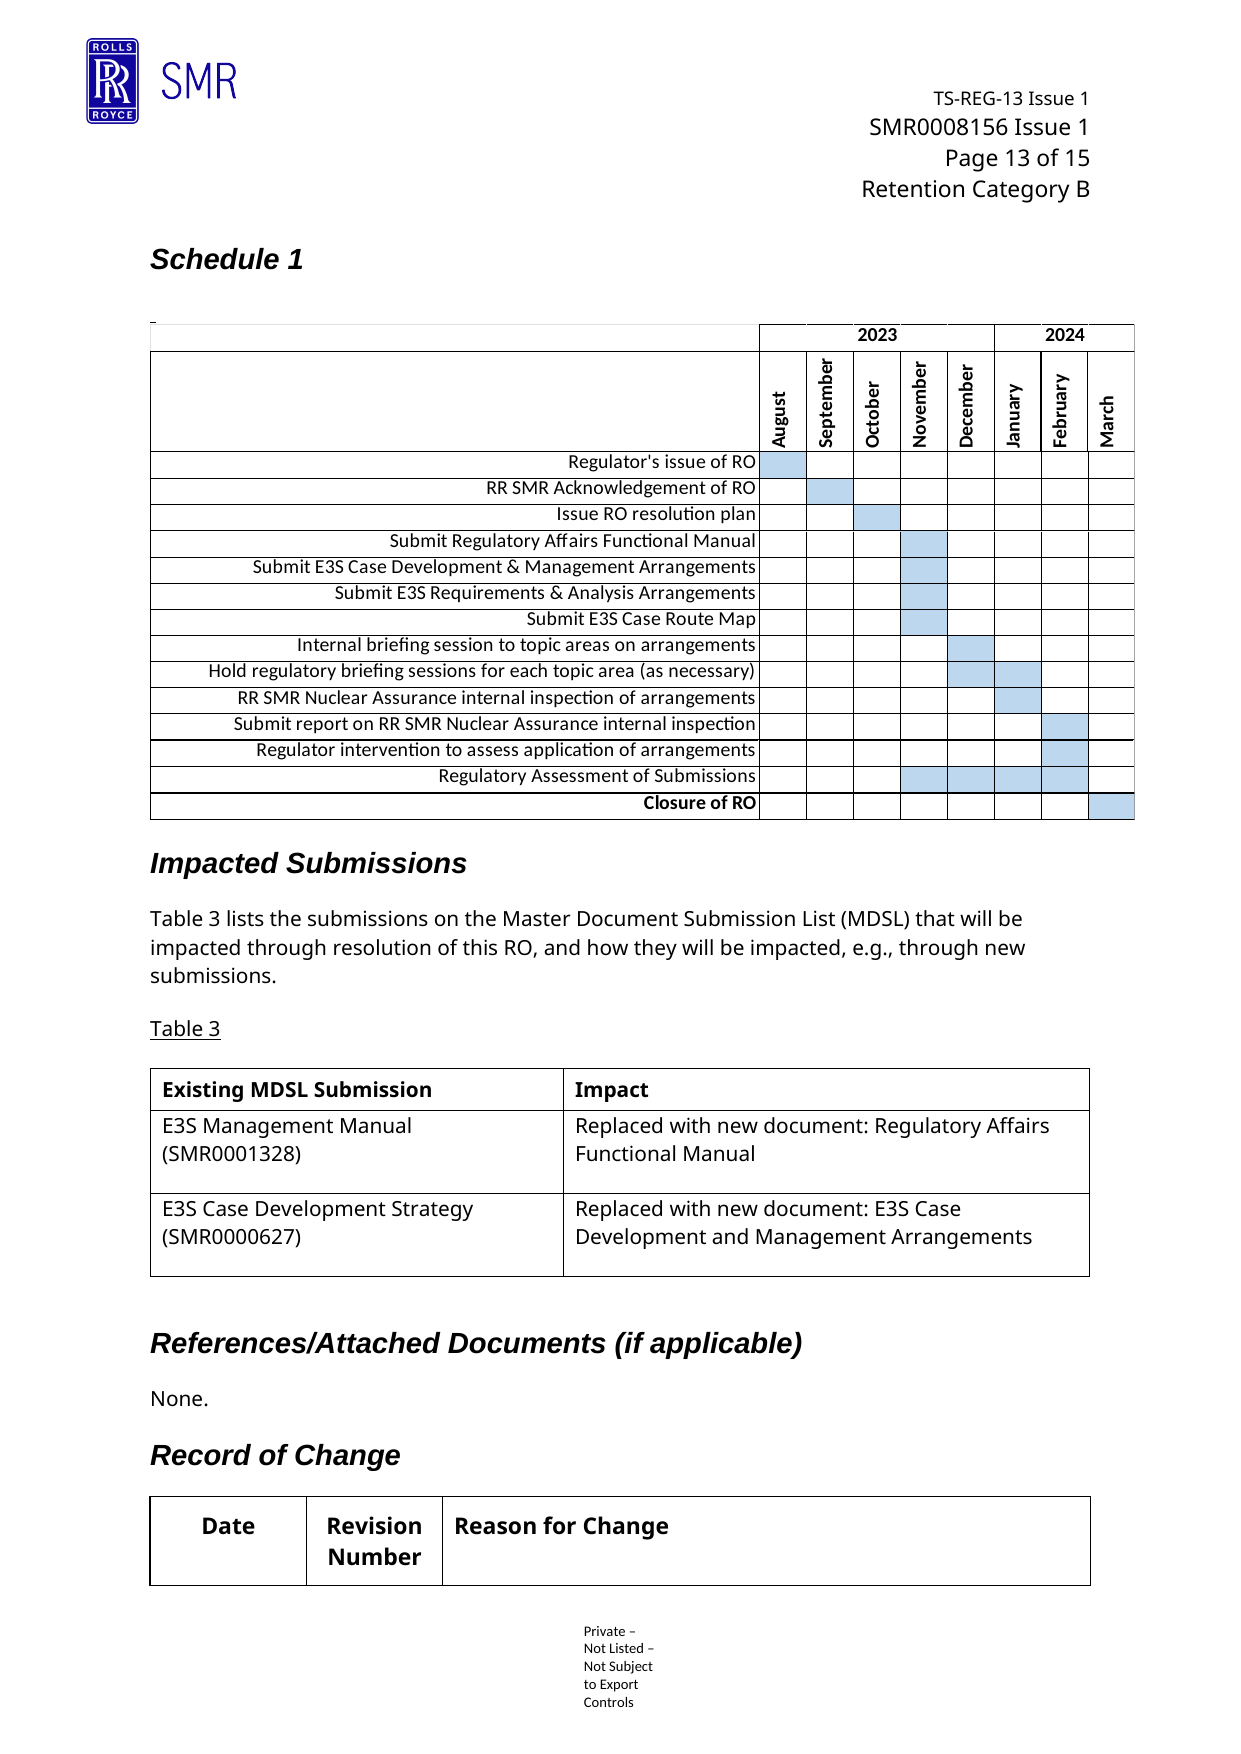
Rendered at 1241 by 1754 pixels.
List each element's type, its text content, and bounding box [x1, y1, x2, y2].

subtitle None. [150, 1384, 1090, 1413]
subtitle Record of Change [150, 1438, 1090, 1471]
table_cell E3S Case Development Strategy (SMR0000627) [151, 1194, 563, 1276]
table_header Reason for Change [443, 1497, 1090, 1585]
subtitle Table 3 lists the submissions on the Master Document Submission List (MDSL) that will be impacted through resolution of this RO, and how they will be impacted, e.g., through new submissions. [150, 904, 1090, 989]
table_header Impact [564, 1069, 1089, 1110]
table_header Date [151, 1497, 306, 1585]
table_cell Replaced with new document: E3S Case Development and Management Arrangements [564, 1194, 1089, 1276]
text Table 3 [150, 1014, 1090, 1043]
table_header Revision Number [307, 1497, 442, 1585]
picture [86, 38, 246, 124]
subtitle Schedule 1 [150, 242, 1090, 276]
subtitle References/Attached Documents (if applicable) [150, 1326, 1090, 1359]
subtitle Impacted Submissions [150, 846, 1090, 879]
table_cell Replaced with new document: Regulatory Affairs Functional Manual [564, 1111, 1089, 1193]
table_header Existing MDSL Submission [151, 1069, 563, 1110]
table_cell E3S Management Manual (SMR0001328) [151, 1111, 563, 1193]
